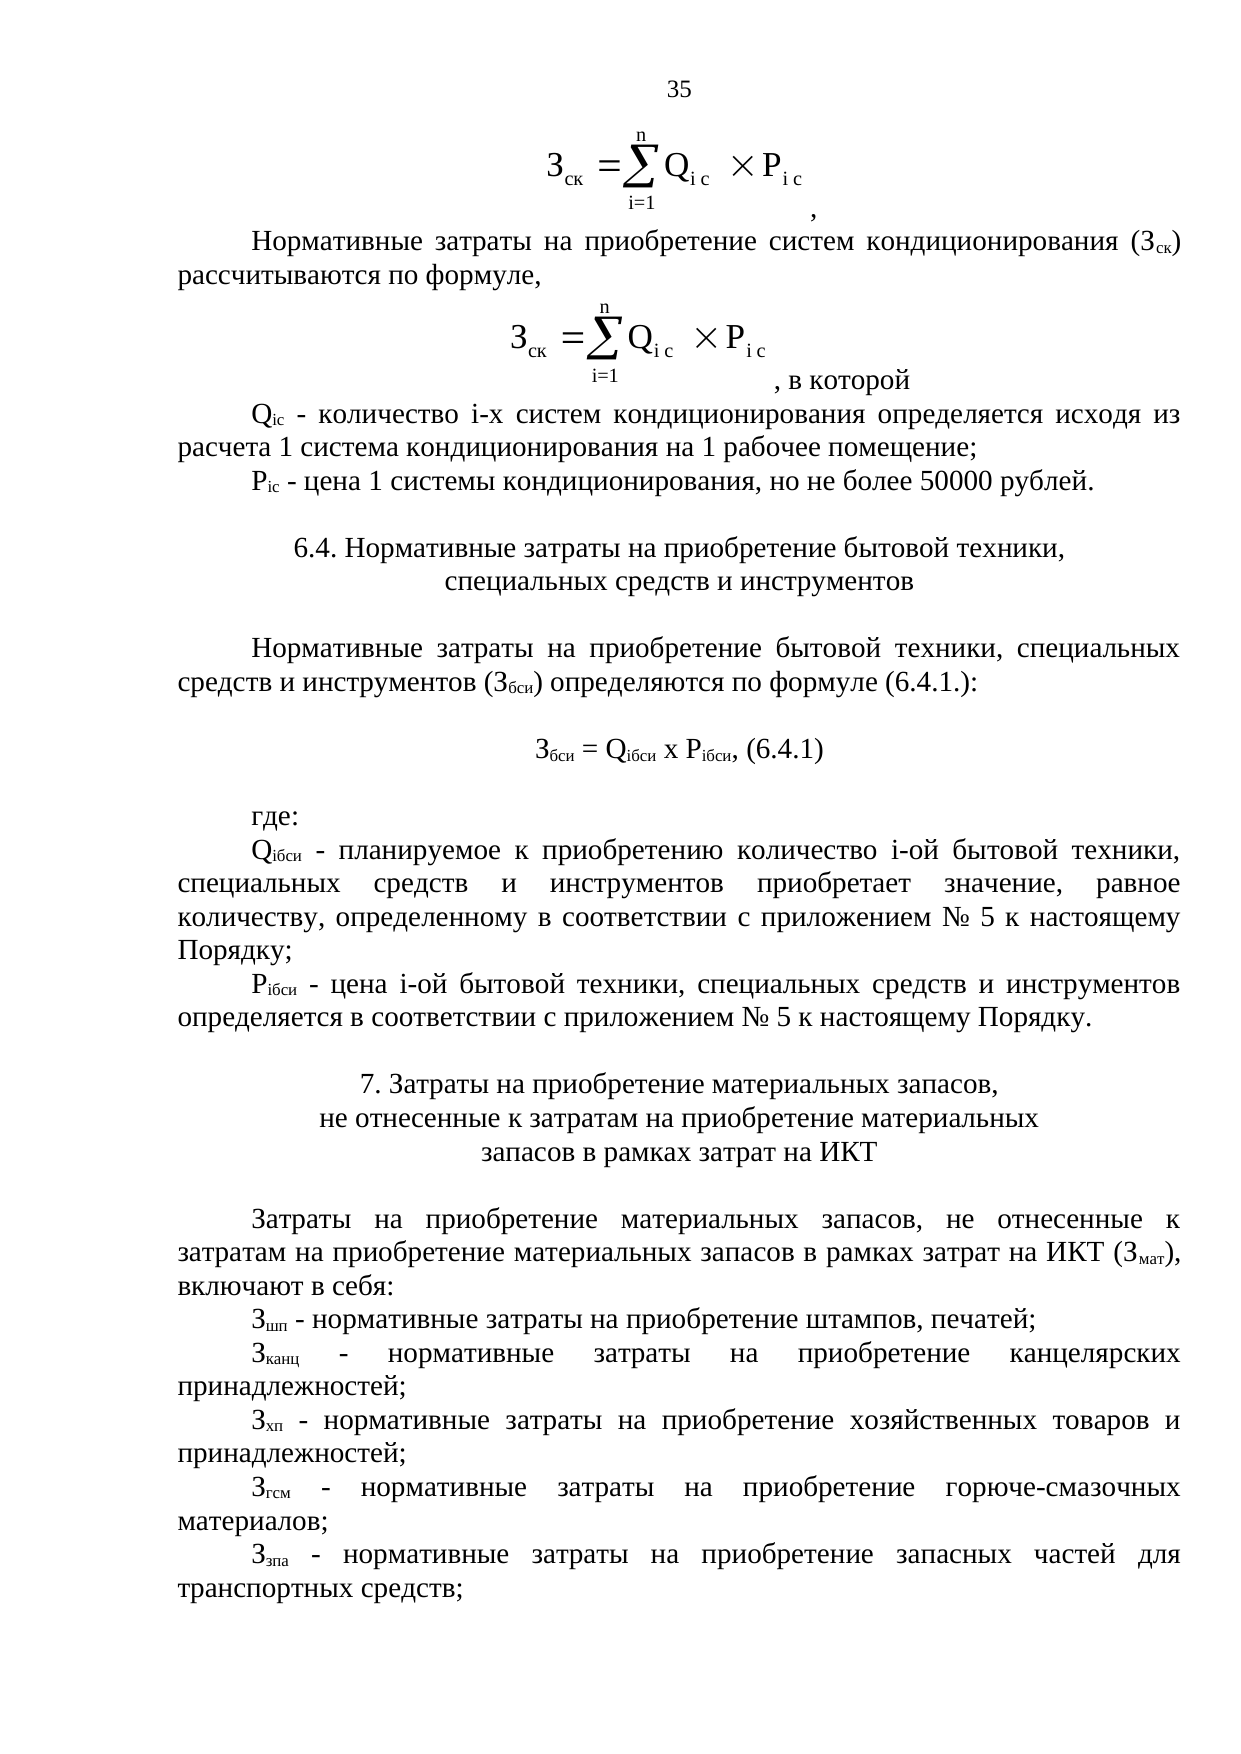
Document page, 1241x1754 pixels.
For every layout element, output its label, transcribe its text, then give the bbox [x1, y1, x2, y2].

text , в которой [177, 291, 1181, 396]
text Piбси - цена i-ой бытовой техники, специальных средств и инструментов определяется в соответствии с приложением № 5 к настоящему Порядку. [177, 966, 1181, 1033]
text Ззпа - нормативные затраты на приобретение запасных частей для транспортных средств; [177, 1536, 1181, 1603]
text , [177, 118, 1181, 223]
text Зканц - нормативные затраты на приобретение канцелярских принадлежностей; [177, 1335, 1181, 1402]
text Зхп - нормативные затраты на приобретение хозяйственных товаров и принадлежностей; [177, 1402, 1181, 1469]
text Qiбси - планируемое к приобретению количество i-ой бытовой техники, специальных средств и инструментов приобретает значение, равное количеству, определенному в соответствии с приложением № 5 к настоящему Порядку; [177, 832, 1181, 966]
text 6.4. Нормативные затраты на приобретение бытовой техники, [177, 530, 1181, 563]
text Qiс - количество i-х систем кондиционирования определяется исходя из расчета 1 система кондиционирования на 1 рабочее помещение; [177, 396, 1181, 463]
text Згсм - нормативные затраты на приобретение горюче-смазочных материалов; [177, 1469, 1181, 1536]
text специальных средств и инструментов [177, 563, 1181, 597]
text Piс - цена 1 системы кондиционирования, но не более 50000 рублей. [177, 463, 1181, 496]
text где: [177, 798, 1181, 832]
text Затраты на приобретение материальных запасов, не отнесенные к затратам на приобретение материальных запасов в рамках затрат на ИКТ (Змат), включают в себя: [177, 1201, 1181, 1301]
text Нормативные затраты на приобретение бытовой техники, специальных средств и инструментов (Збси) определяются по формуле (6.4.1.): [177, 631, 1181, 698]
text не отнесенные к затратам на приобретение материальных [177, 1100, 1181, 1134]
text 7. Затраты на приобретение материальных запасов, [177, 1067, 1181, 1100]
text Збси = Qiбси x Piбси, (6.4.1) [177, 731, 1181, 765]
text запасов в рамках затрат на ИКТ [177, 1134, 1181, 1167]
text Зшп - нормативные затраты на приобретение штампов, печатей; [177, 1301, 1181, 1335]
text Нормативные затраты на приобретение систем кондиционирования (Зск) рассчитываются по формуле, [177, 223, 1181, 291]
